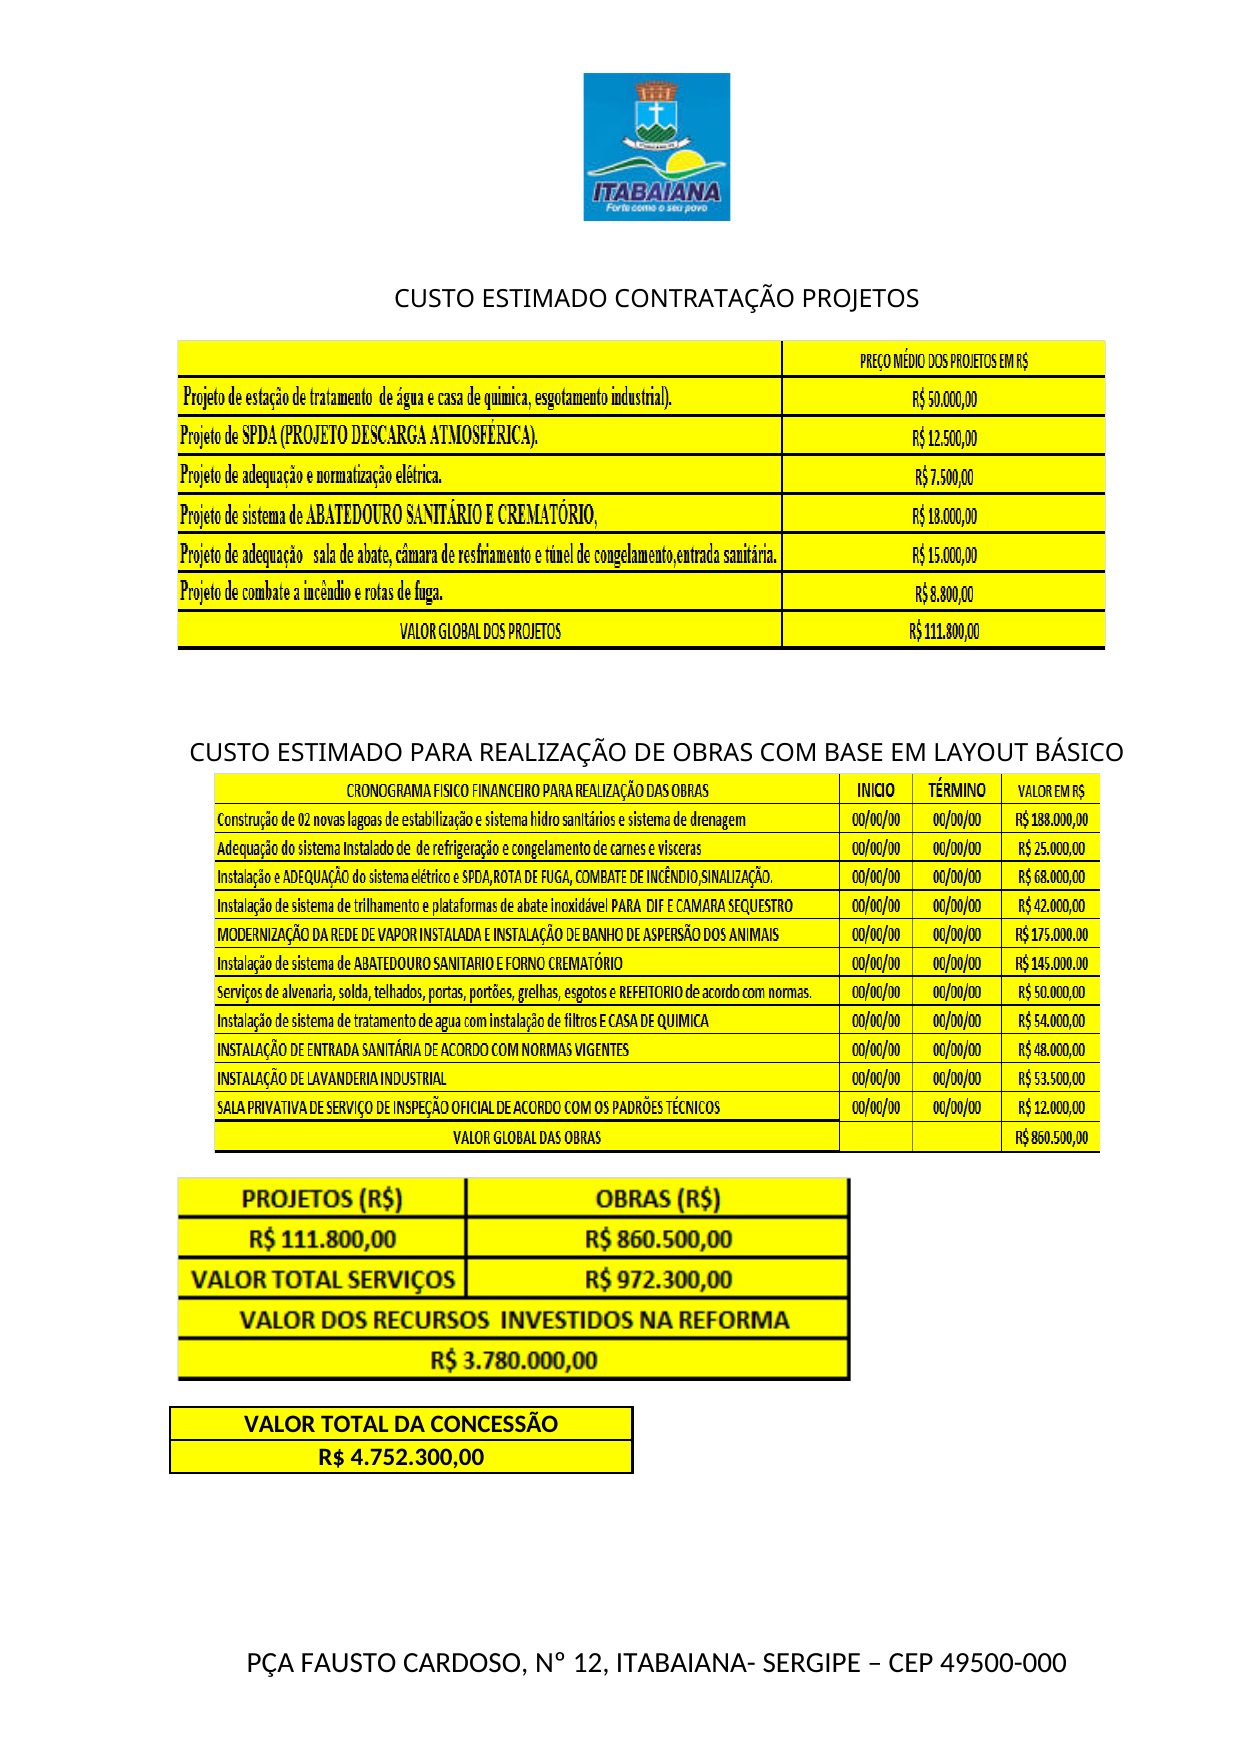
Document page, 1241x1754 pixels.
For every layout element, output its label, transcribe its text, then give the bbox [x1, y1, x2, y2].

picture [587, 81, 727, 215]
picture [177, 340, 1106, 650]
table_cell R$ 4.752.300,00 [171, 1441, 631, 1472]
picture [214, 773, 1100, 1153]
text CUSTO ESTIMADO CONTRATAÇÃO PROJETOS [177, 281, 1137, 315]
picture [177, 1177, 851, 1381]
table_header VALOR TOTAL DA CONCESSÃO [171, 1408, 631, 1439]
